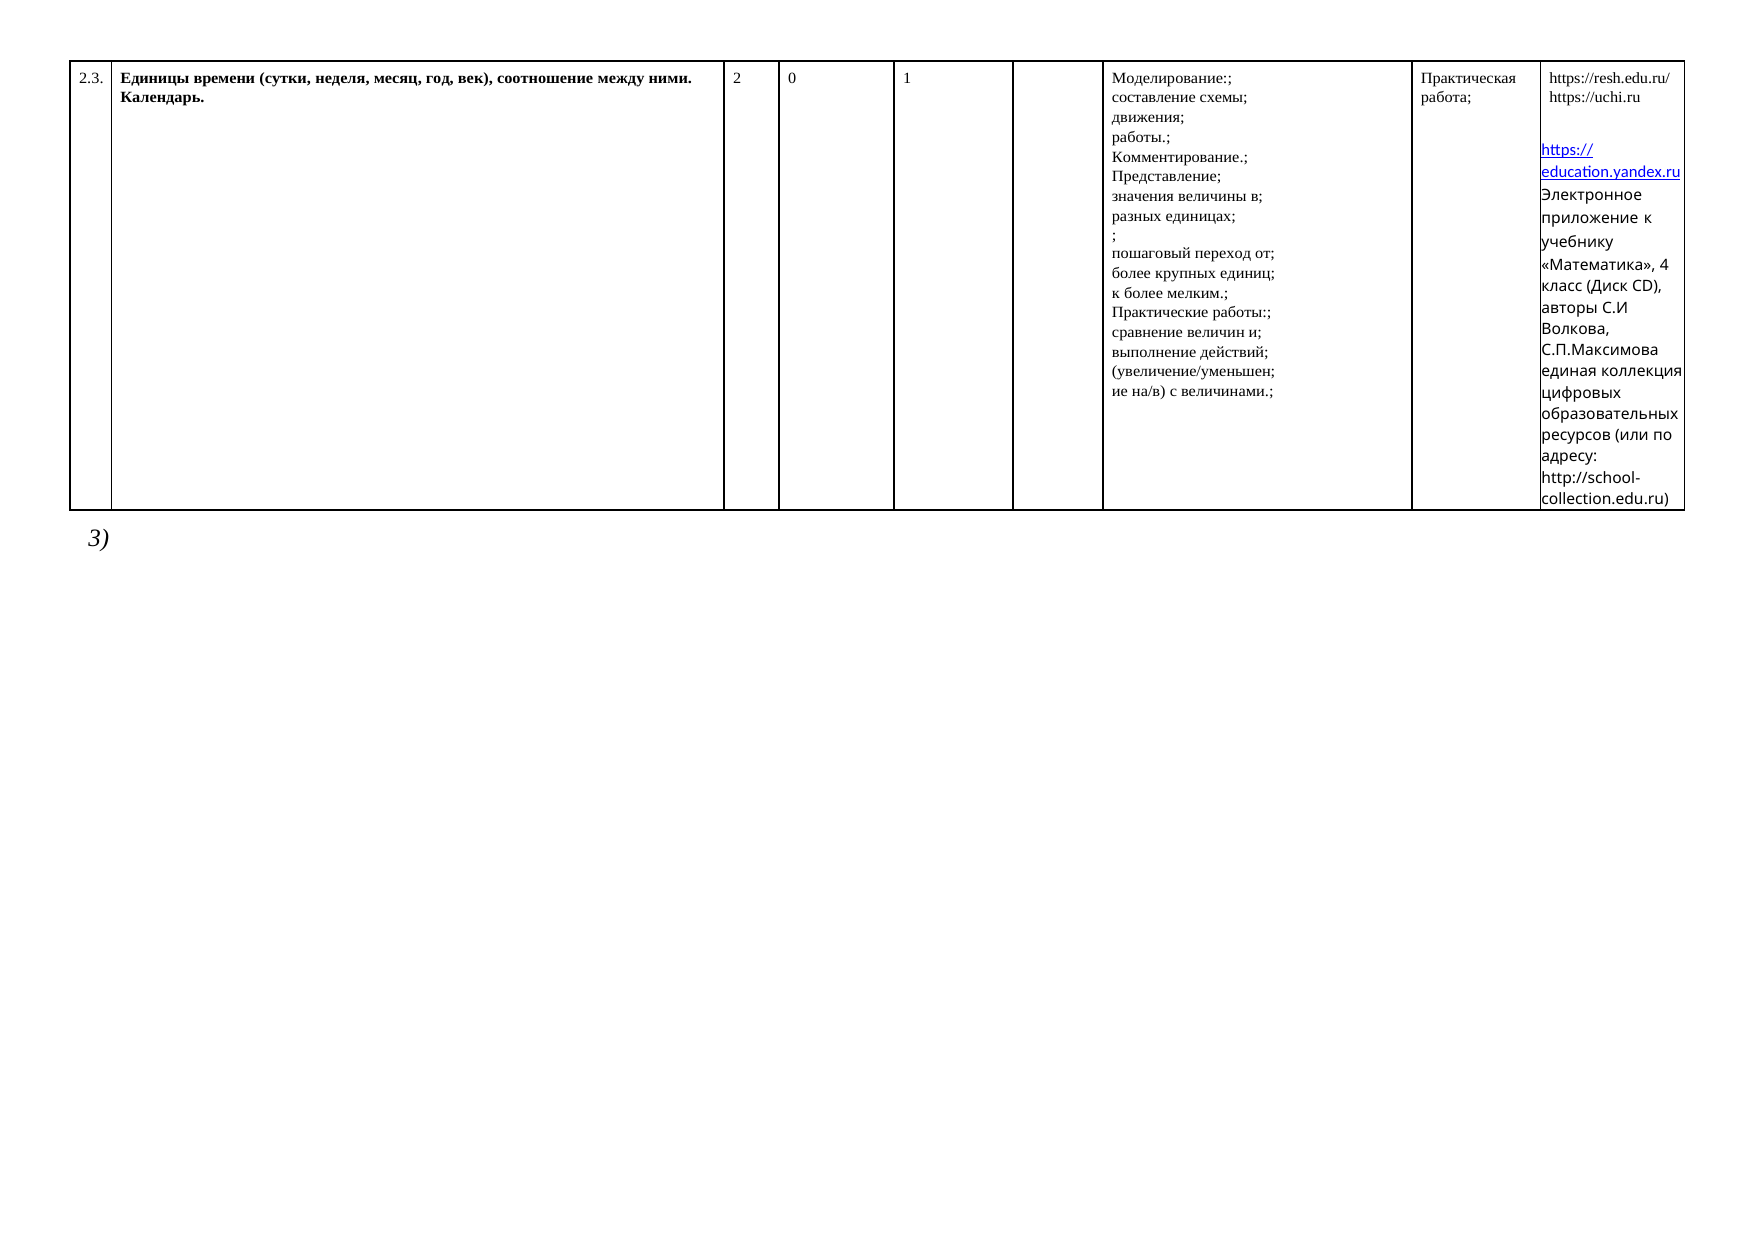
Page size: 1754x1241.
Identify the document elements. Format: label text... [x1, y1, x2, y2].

table_header 0 [780, 62, 893, 509]
table_header 2 [725, 62, 778, 509]
table_header 1 [895, 62, 1012, 509]
table_header 2.3. [71, 62, 111, 509]
table_header Моделирование:; составление схемы; движения; работы.; Комментирование.; Представление; значения величины в; разных единицах; ; пошаговый переход от; более крупных единиц; к более мелким.; Практические работы:; сравнение величин и; выполнение действий; (увеличение/уменьшен; ие на/в) с величинами.; [1104, 62, 1411, 509]
table_header https://resh.edu.ru/ https://uchi.ru https://education.yandex.ru Электронное приложение к учебнику «Математика», 4 класс (Диск СD), авторы С.И Волкова, С.П.Максимова единая коллекция цифровых образовательных ресурсов (или по адресу: http://school- collection.edu.ru) [1541, 62, 1684, 509]
table_header Практическая работа; [1413, 62, 1540, 509]
table_header Единицы времени (сутки, неделя, месяц, год, век), соотношение между ними. Календарь. [112, 62, 723, 509]
table_header [1014, 62, 1102, 509]
